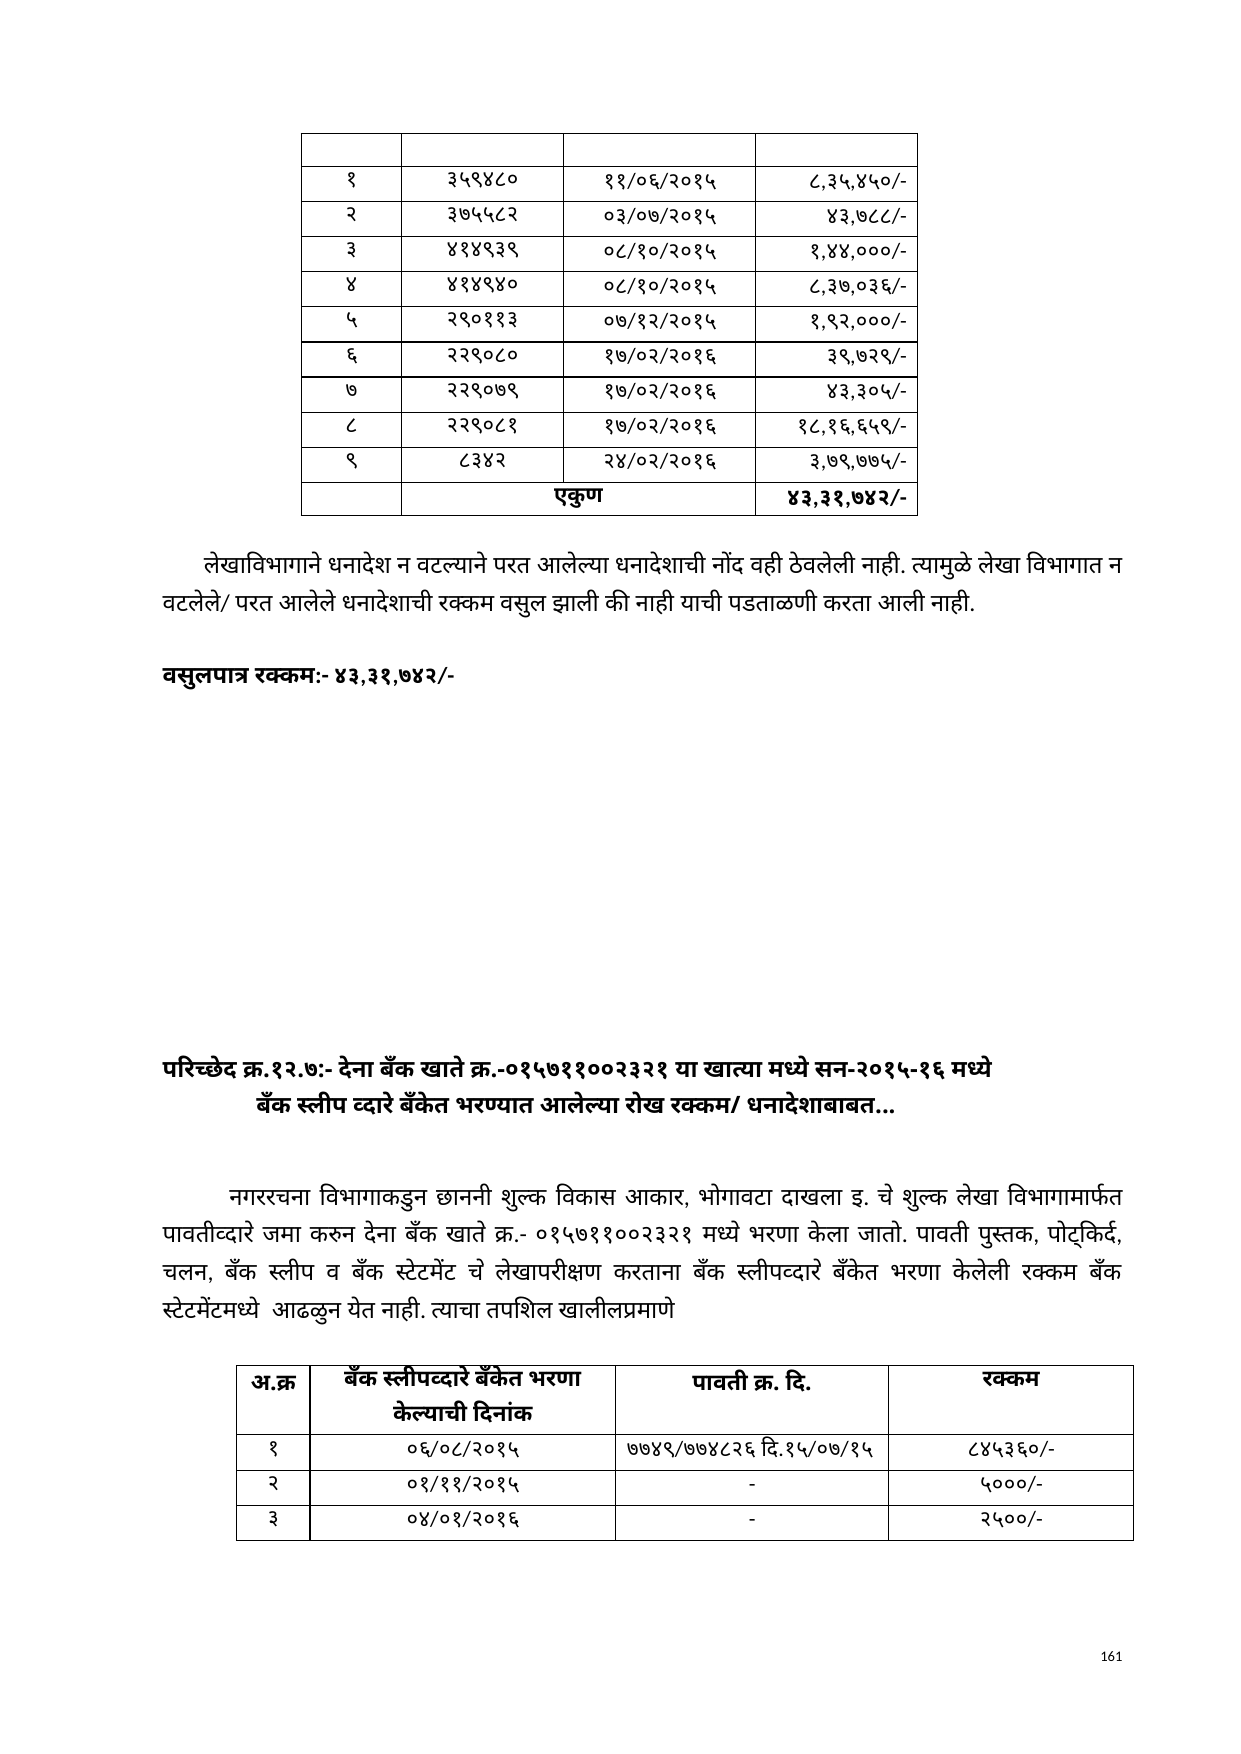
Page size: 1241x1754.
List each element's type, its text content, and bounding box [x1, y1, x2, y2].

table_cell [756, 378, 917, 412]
text परिच्छेद क्र.१२.७:- देना बॅंक खाते क्र.-०१५७११००२३२१ या खात्या मध्ये सन-२०१५-१६ मध्ये [162, 1052, 1122, 1087]
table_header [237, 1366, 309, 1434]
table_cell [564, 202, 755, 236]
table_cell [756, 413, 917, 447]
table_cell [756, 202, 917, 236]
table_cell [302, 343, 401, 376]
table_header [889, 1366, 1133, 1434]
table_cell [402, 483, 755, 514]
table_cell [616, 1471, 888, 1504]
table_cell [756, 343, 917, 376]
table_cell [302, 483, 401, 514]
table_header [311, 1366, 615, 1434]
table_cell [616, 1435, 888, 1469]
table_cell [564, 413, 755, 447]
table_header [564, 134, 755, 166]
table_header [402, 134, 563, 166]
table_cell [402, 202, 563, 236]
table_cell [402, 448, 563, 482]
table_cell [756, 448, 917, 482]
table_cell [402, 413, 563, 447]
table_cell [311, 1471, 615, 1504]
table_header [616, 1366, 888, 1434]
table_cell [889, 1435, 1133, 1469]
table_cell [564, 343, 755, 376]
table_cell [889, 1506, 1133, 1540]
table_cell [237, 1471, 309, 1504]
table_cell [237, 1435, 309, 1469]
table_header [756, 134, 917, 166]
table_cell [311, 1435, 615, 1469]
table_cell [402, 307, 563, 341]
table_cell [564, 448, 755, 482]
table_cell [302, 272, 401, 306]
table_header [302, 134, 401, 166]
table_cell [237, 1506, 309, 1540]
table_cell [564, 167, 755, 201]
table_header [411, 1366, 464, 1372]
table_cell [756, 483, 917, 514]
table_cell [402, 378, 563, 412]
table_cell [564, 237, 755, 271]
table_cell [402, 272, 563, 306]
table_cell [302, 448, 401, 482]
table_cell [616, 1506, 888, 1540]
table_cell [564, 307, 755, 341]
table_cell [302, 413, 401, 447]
text लेखाविभागाने धनादेश न वटल्याने परत आलेल्या धनादेशाची नोंद वही ठेवलेली नाही. त्यामुळे लेखा विभागात न वटलेले/ परत आलेले धनादेशाची रक्कम वसुल झाली की नाही याची पडताळणी करता आली नाही. [162, 551, 1122, 621]
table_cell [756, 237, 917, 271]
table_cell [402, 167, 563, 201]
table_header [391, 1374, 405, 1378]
text वसुलपात्र रक्कम:- ४३,३१,७४२/- [162, 660, 1122, 693]
text बॅंक स्लीप व्दारे बॅंकेत भरण्यात आलेल्या रोख रक्कम/ धनादेशाबाबत... [162, 1087, 1122, 1123]
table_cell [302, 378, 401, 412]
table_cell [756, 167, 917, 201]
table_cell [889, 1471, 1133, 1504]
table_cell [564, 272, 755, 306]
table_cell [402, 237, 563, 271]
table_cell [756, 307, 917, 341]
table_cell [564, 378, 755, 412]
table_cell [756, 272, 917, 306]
text नगररचना विभागाकडुन छाननी शुल्क विकास आकार, भोगावटा दाखला इ. चे शुल्क लेखा विभागामार्फत पावतीव्दारे जमा करुन देना बॅंक खाते क्र.- ०१५७११००२३२१ मध्ये भरणा केला जातो. पावती पुस्तक, पोट्किर्द, चलन, बॅंक स्लीप व बॅंक स्टेटमेंट चे लेखापरीक्षण करताना बॅंक स्लीपव्दारे बॅंकेत भरणा केलेली रक्कम बॅंक स्टेटमेंटमध्ये आढळुन येत नाही. त्याचा तपशिल खालीलप्रमाणे [162, 1182, 1122, 1328]
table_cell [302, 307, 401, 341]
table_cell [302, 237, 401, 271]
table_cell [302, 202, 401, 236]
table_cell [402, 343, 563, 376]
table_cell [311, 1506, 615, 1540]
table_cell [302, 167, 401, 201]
